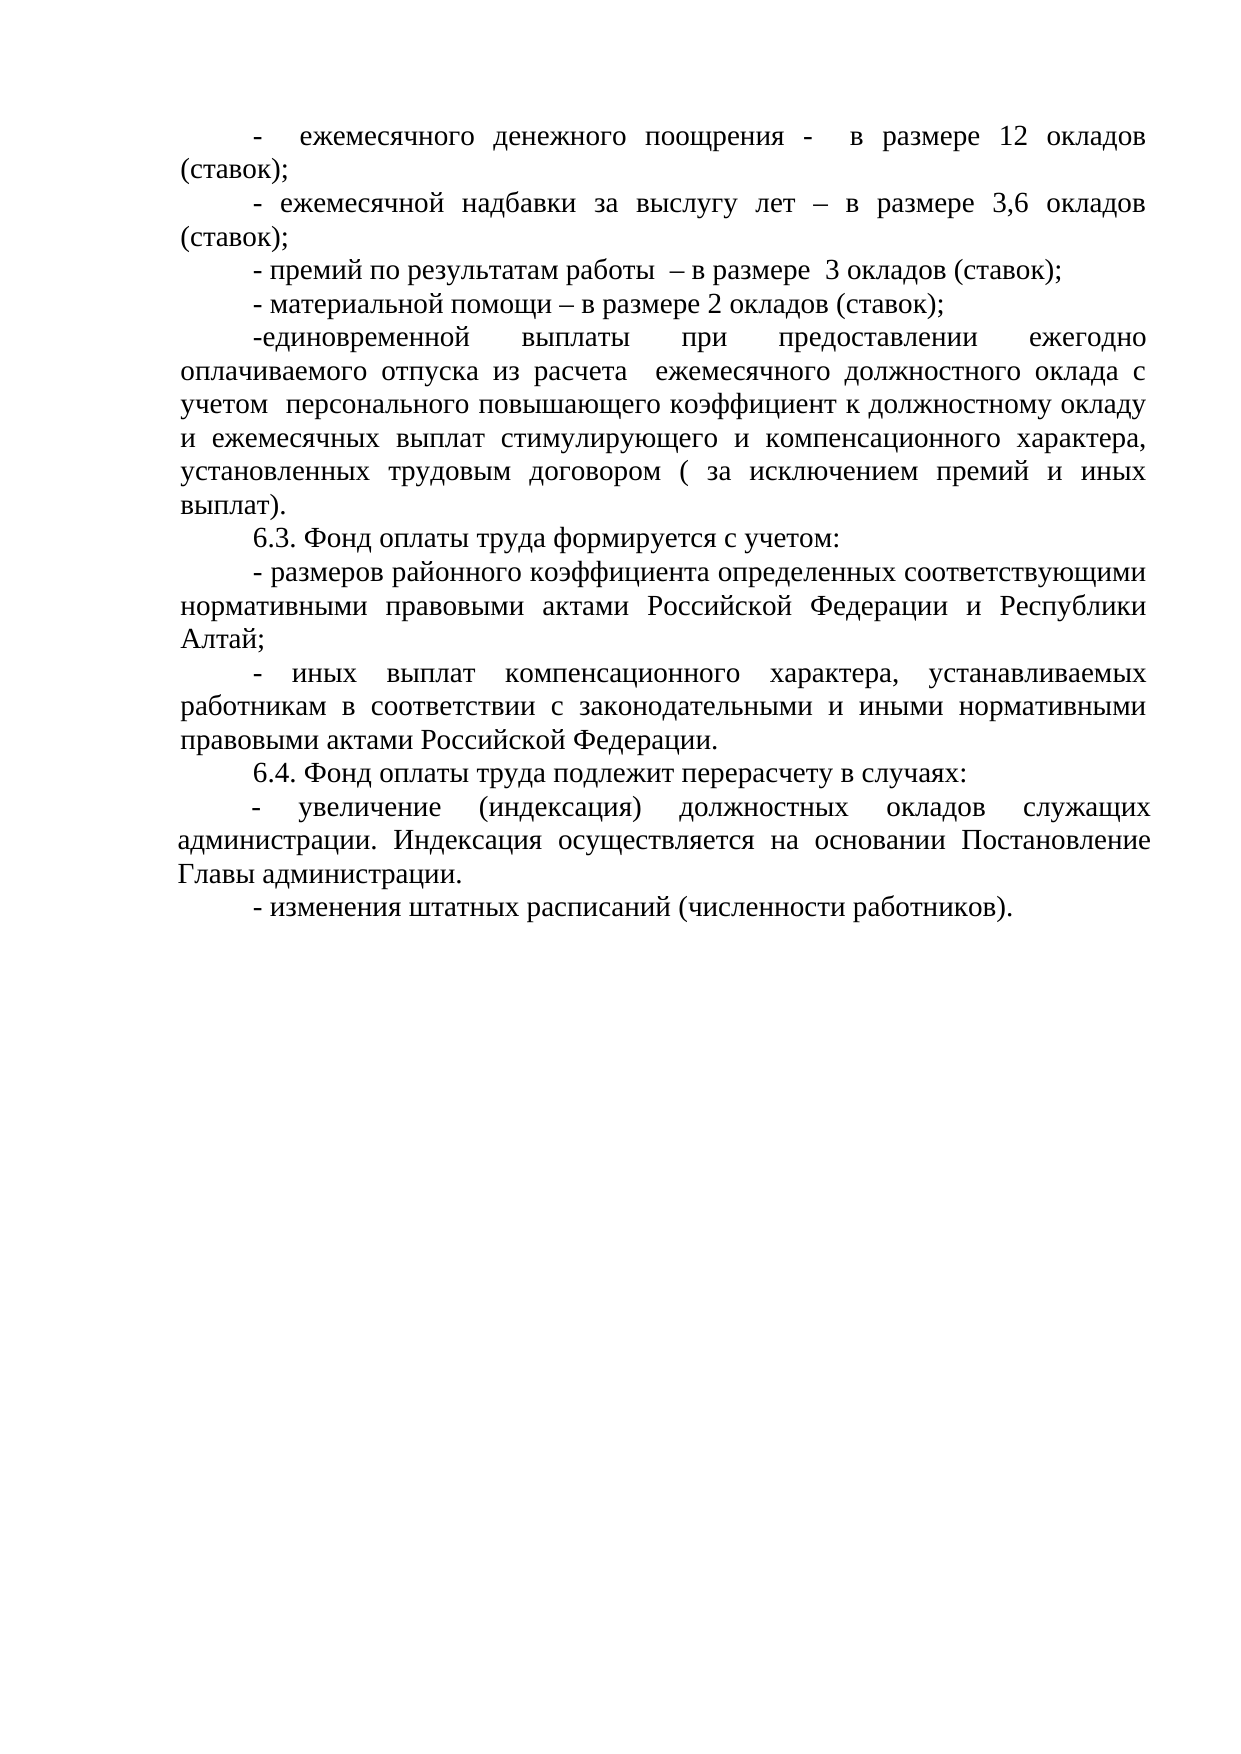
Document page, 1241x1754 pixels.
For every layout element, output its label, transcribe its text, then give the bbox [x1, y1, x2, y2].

text - материальной помощи – в размере 2 окладов (ставок); [180, 286, 1147, 319]
text - иных выплат компенсационного характера, устанавливаемых работникам в соответствии с законодательными и иными нормативными правовыми актами Российской Федерации. [180, 655, 1147, 755]
text 6.3. Фонд оплаты труда формируется с учетом: [180, 521, 1147, 554]
text - ежемесячной надбавки за выслугу лет – в размере 3,6 окладов (ставок); [180, 185, 1147, 252]
text - ежемесячного денежного поощрения - в размере 12 окладов (ставок); [180, 118, 1147, 185]
text -единовременной выплаты при предоставлении ежегодно оплачиваемого отпуска из расчета ежемесячного должностного оклада с учетом персонального повышающего коэффициент к должностному окладу и ежемесячных выплат стимулирующего и компенсационного характера, установленных трудовым договором ( за исключением премий и иных выплат). [180, 319, 1147, 521]
text 6.4. Фонд оплаты труда подлежит перерасчету в случаях: [180, 755, 1147, 789]
text - размеров районного коэффициента определенных соответствующими нормативными правовыми актами Российской Федерации и Республики Алтай; [180, 554, 1147, 655]
text - премий по результатам работы – в размере 3 окладов (ставок); [180, 252, 1147, 286]
text - изменения штатных расписаний (численности работников). [180, 889, 1147, 923]
text - увеличение (индексация) должностных окладов служащих администрации. Индексация осуществляется на основании Постановление Главы администрации. [177, 789, 1152, 889]
